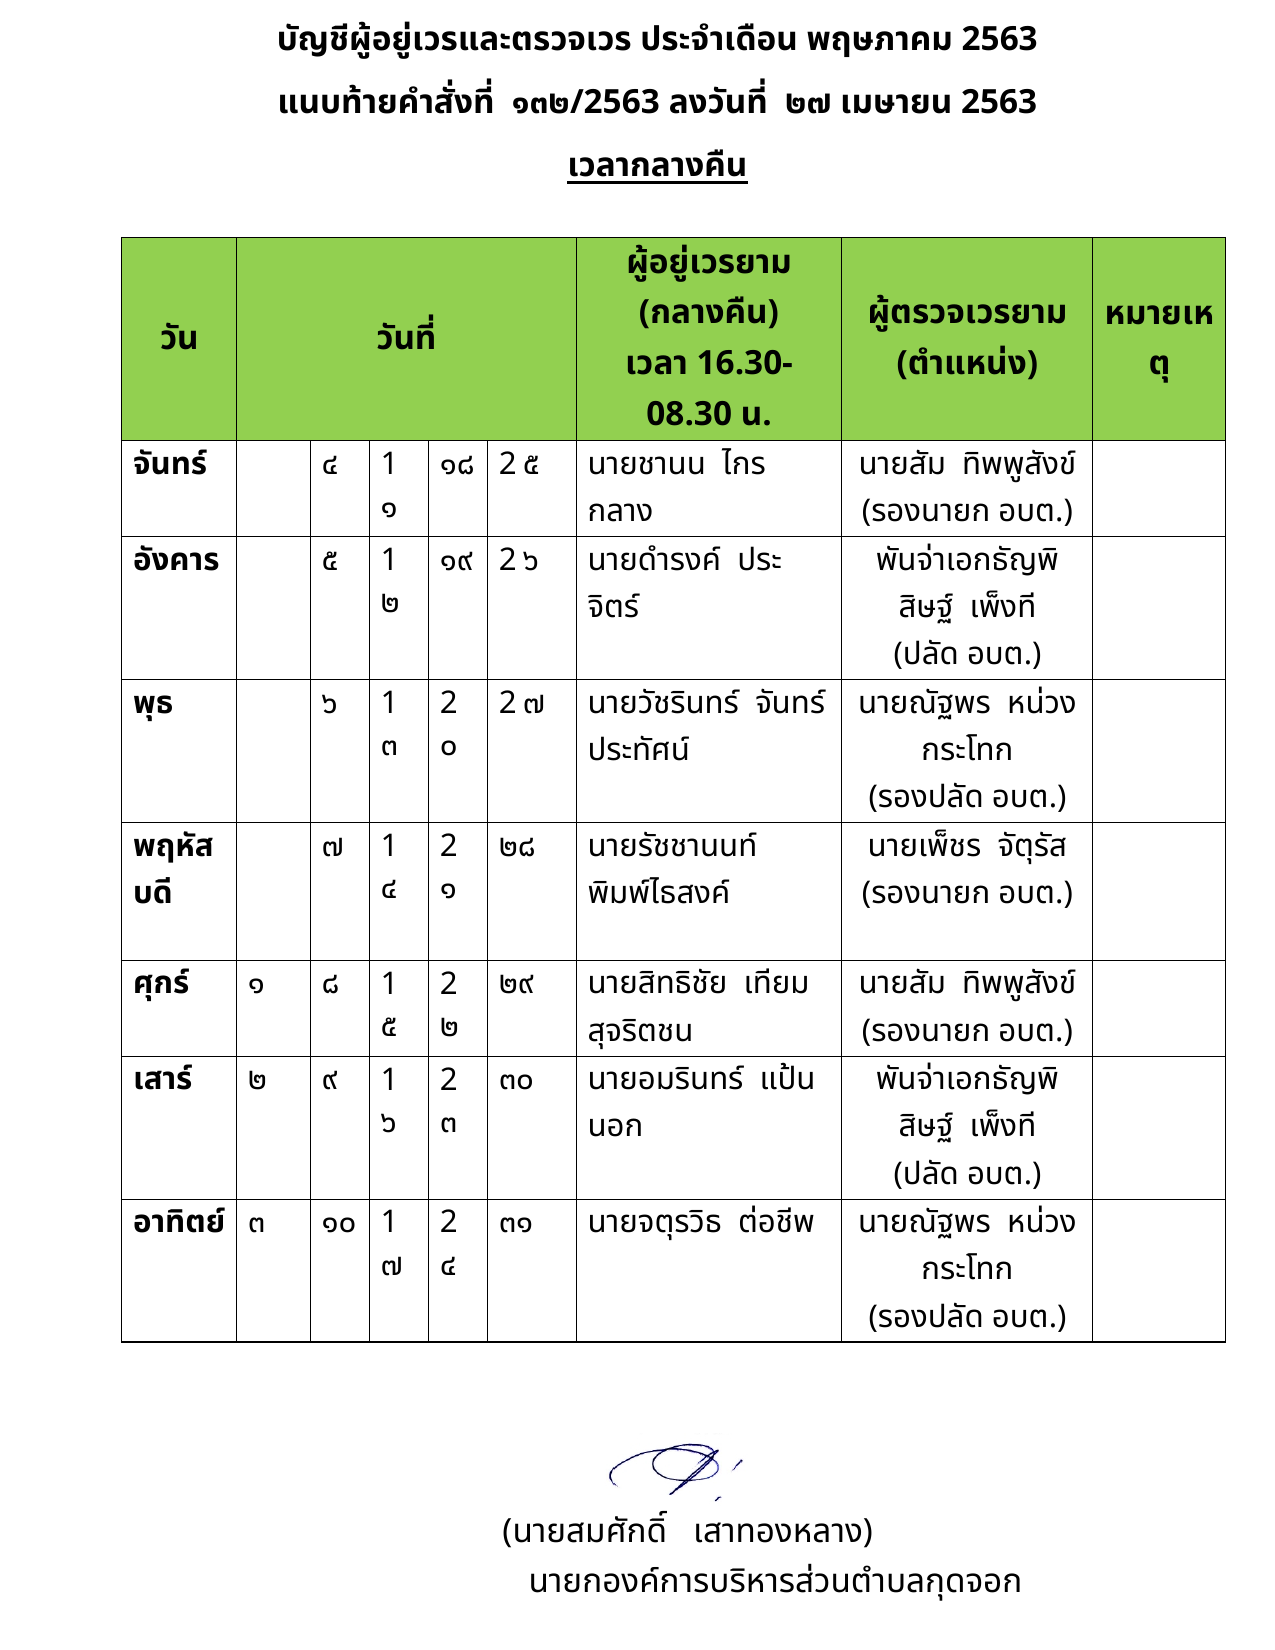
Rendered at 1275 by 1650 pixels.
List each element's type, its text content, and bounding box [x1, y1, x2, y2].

table_cell ๓๑ [488, 1200, 576, 1341]
text นายกองค์การบริหารส่วนตำบลกุดจอก [133, 1557, 1181, 1607]
table_cell [237, 537, 310, 679]
table_cell 2๗ [488, 680, 576, 822]
table_cell 1๗ [370, 1200, 428, 1341]
table_header ผู้ตรวจเวรยาม (ตำแหน่ง) [842, 238, 1092, 440]
table_cell [237, 680, 310, 822]
table_cell 2๓ [429, 1057, 487, 1198]
table_cell พุธ [122, 680, 236, 822]
table_cell นายจตุรวิธ ต่อชีพ [577, 1200, 841, 1341]
table_cell นายสิทธิชัย เทียมสุจริตชน [577, 961, 841, 1056]
table_cell ๒ [237, 1057, 310, 1198]
table_cell นายชานน ไกรกลาง [577, 441, 841, 536]
table_cell 2๕ [488, 441, 576, 536]
table_cell [1093, 441, 1225, 536]
table_cell อาทิตย์ [122, 1200, 236, 1341]
table_cell นายสัม ทิพพูสังข์ (รองนายก อบต.) [842, 441, 1092, 536]
table_cell เสาร์ [122, 1057, 236, 1198]
table_cell ๘ [311, 961, 369, 1056]
table_cell 1๖ [370, 1057, 428, 1198]
table_cell พฤหัสบดี [122, 823, 236, 960]
table_cell 2๑ [429, 823, 487, 960]
table_cell [237, 823, 310, 960]
table_cell นายวัชรินทร์ จันทร์ประทัศน์ [577, 680, 841, 822]
table_cell นายอมรินทร์ แป้นนอก [577, 1057, 841, 1198]
table_cell นายณัฐพร หน่วงกระโทก (รองปลัด อบต.) [842, 680, 1092, 822]
table_cell ๔ [311, 441, 369, 536]
table_cell 2๐ [429, 680, 487, 822]
text (นายสมศักดิ์ เสาทองหลาง) [133, 1506, 1181, 1557]
table_cell [1093, 1200, 1225, 1341]
table_header วันที่ [237, 238, 576, 440]
table_cell ๕ [311, 537, 369, 679]
text เวลากลางคืน [133, 141, 1181, 191]
table_header หมายเหตุ [1093, 238, 1225, 440]
table_cell ๒๙ [488, 961, 576, 1056]
table_cell ๑๙ [429, 537, 487, 679]
table_cell 2๖ [488, 537, 576, 679]
table_cell นายดำรงค์ ประจิตร์ [577, 537, 841, 679]
table_header ผู้อยู่เวรยาม (กลางคืน) เวลา 16.30-08.30 น. [577, 238, 841, 440]
table_cell พันจ่าเอกธัญพิสิษฐ์ เพ็งที (ปลัด อบต.) [842, 537, 1092, 679]
table_cell [237, 441, 310, 536]
table_cell ศุกร์ [122, 961, 236, 1056]
table_cell จันทร์ [122, 441, 236, 536]
table_cell พันจ่าเอกธัญพิสิษฐ์ เพ็งที (ปลัด อบต.) [842, 1057, 1092, 1198]
table_cell ๖ [311, 680, 369, 822]
table_cell ๑๐ [311, 1200, 369, 1341]
table_cell ๓ [237, 1200, 310, 1341]
table_cell [1093, 1057, 1225, 1198]
table_cell อังคาร [122, 537, 236, 679]
table_cell นายเพ็ชร จัตุรัส (รองนายก อบต.) [842, 823, 1092, 960]
table_cell ๗ [311, 823, 369, 960]
table_cell นายสัม ทิพพูสังข์ (รองนายก อบต.) [842, 961, 1092, 1056]
table_cell [1093, 680, 1225, 822]
table_cell ๒๘ [488, 823, 576, 960]
table_cell [1093, 823, 1225, 960]
table_cell [1093, 961, 1225, 1056]
text บัญชีผู้อยู่เวรและตรวจเวร ประจำเดือน พฤษภาคม 2563 [133, 15, 1181, 65]
picture [604, 1433, 762, 1507]
table_cell 1๒ [370, 537, 428, 679]
table_cell นายณัฐพร หน่วงกระโทก (รองปลัด อบต.) [842, 1200, 1092, 1341]
table_cell 2๒ [429, 961, 487, 1056]
table_cell 2๔ [429, 1200, 487, 1341]
table_cell [1093, 537, 1225, 679]
table_cell ๙ [311, 1057, 369, 1198]
text แนบท้ายคำสั่งที่ ๑๓๒/2563 ลงวันที่ ๒๗ เมษายน 2563 [133, 78, 1181, 128]
table_cell นายรัชชานนท์ พิมพ์ไธสงค์ [577, 823, 841, 960]
table_cell 1๕ [370, 961, 428, 1056]
table_cell ๑๘ [429, 441, 487, 536]
table_header วัน [122, 238, 236, 440]
table_cell ๓๐ [488, 1057, 576, 1198]
table_cell 1๔ [370, 823, 428, 960]
table_cell 1๓ [370, 680, 428, 822]
table_cell 1๑ [370, 441, 428, 536]
table_cell ๑ [237, 961, 310, 1056]
